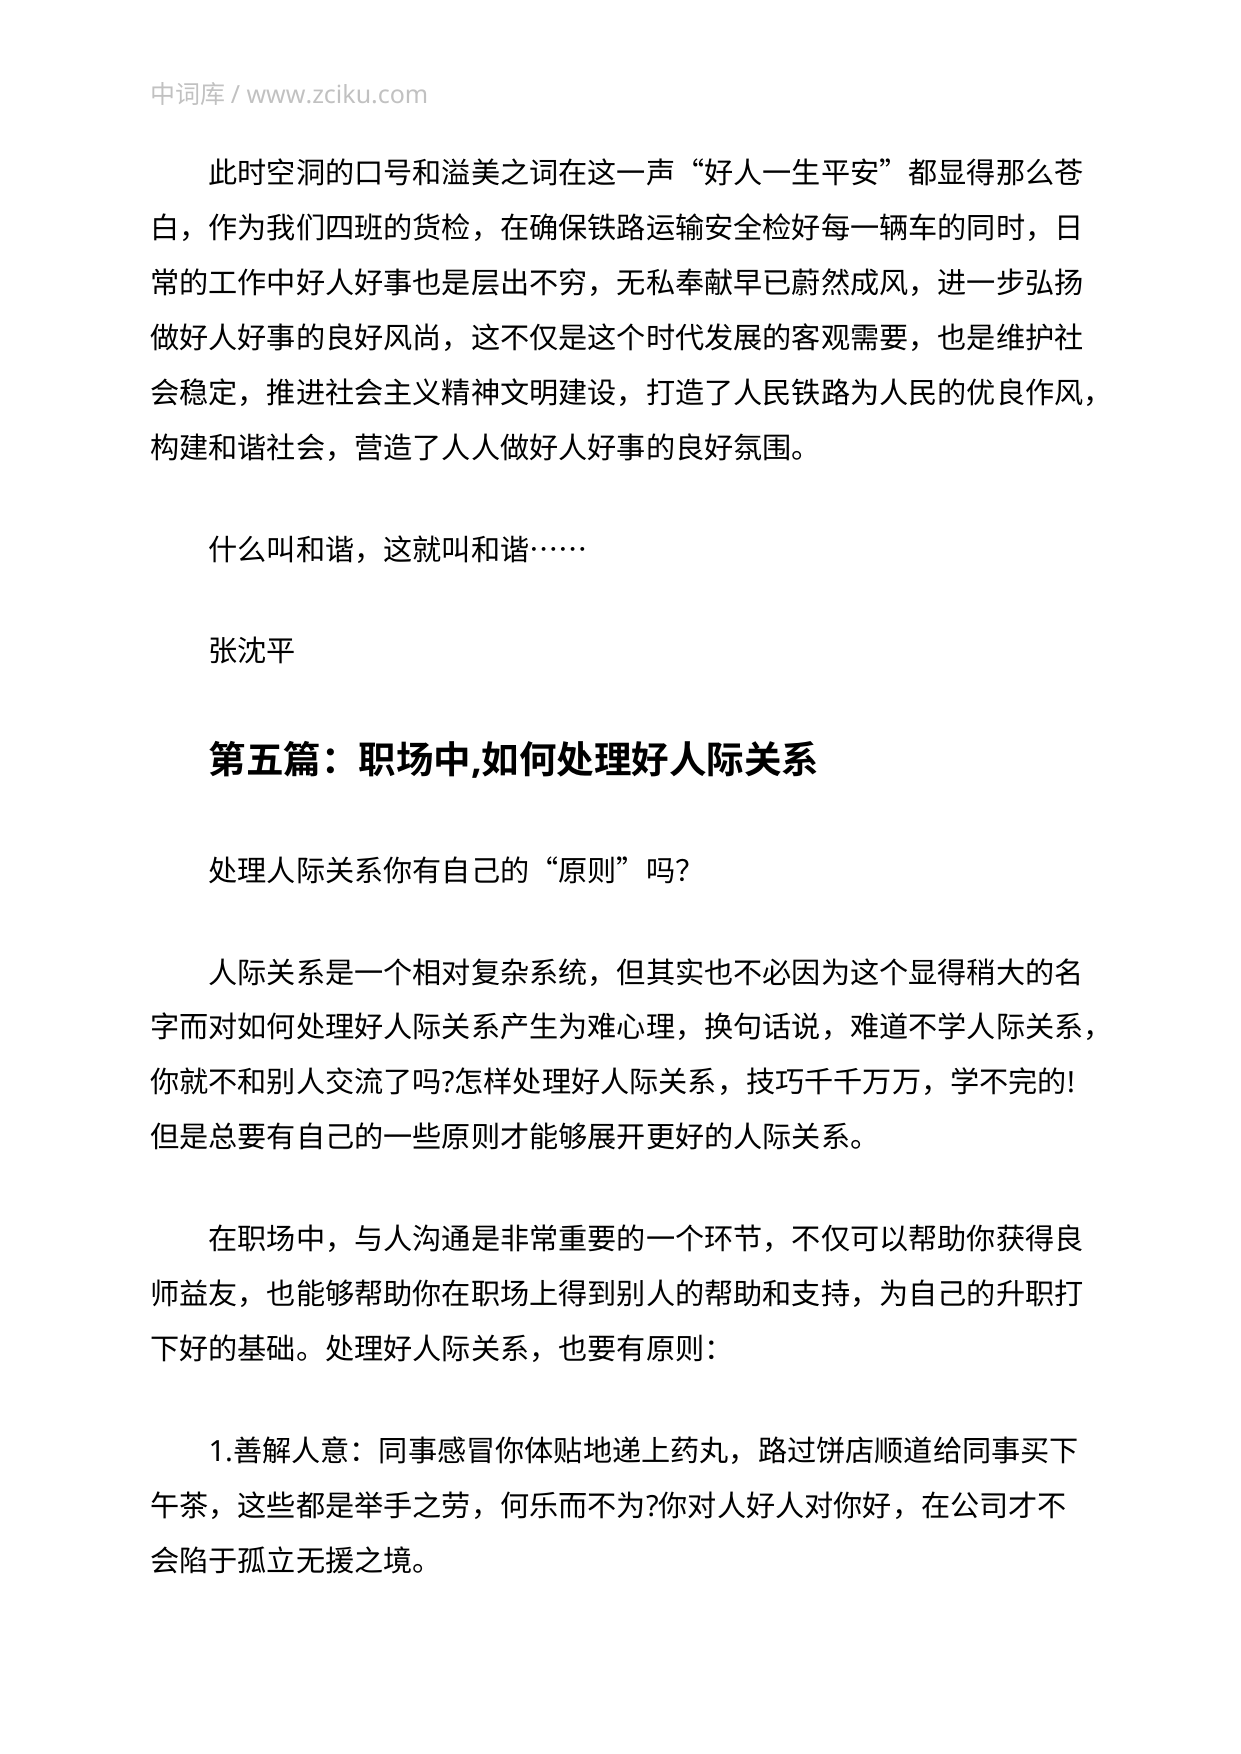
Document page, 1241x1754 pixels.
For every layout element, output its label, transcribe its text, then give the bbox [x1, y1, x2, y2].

text 人际关系是一个相对复杂系统，但其实也不必因为这个显得稍大的名字而对如何处理好人际关系产生为难心理，换句话说，难道不学人际关系，你就不和别人交流了吗?怎样处理好人际关系，技巧千千万万，学不完的!但是总要有自己的一些原则才能够展开更好的人际关系。 [150, 949, 1090, 1156]
text 张沈平 [150, 628, 1090, 670]
text 第五篇：职场中,如何处理好人际关系 [150, 730, 1090, 784]
text 此时空洞的口号和溢美之词在这一声“好人一生平安”都显得那么苍白，作为我们四班的货检，在确保铁路运输安全检好每一辆车的同时，日常的工作中好人好事也是层出不穷，无私奉献早已蔚然成风，进一步弘扬做好人好事的良好风尚，这不仅是这个时代发展的客观需要，也是维护社会稳定，推进社会主义精神文明建设，打造了人民铁路为人民的优良作风，构建和谐社会，营造了人人做好人好事的良好氛围。 [150, 150, 1090, 467]
text 在职场中，与人沟通是非常重要的一个环节，不仅可以帮助你获得良师益友，也能够帮助你在职场上得到别人的帮助和支持，为自己的升职打下好的基础。处理好人际关系，也要有原则： [150, 1216, 1090, 1368]
text 处理人际关系你有自己的“原则”吗？ [150, 847, 1090, 890]
text 什么叫和谐，这就叫和谐…… [150, 526, 1090, 568]
text 1.善解人意：同事感冒你体贴地递上药丸，路过饼店顺道给同事买下午茶，这些都是举手之劳，何乐而不为?你对人好人对你好，在公司才不会陷于孤立无援之境。 [150, 1427, 1090, 1579]
